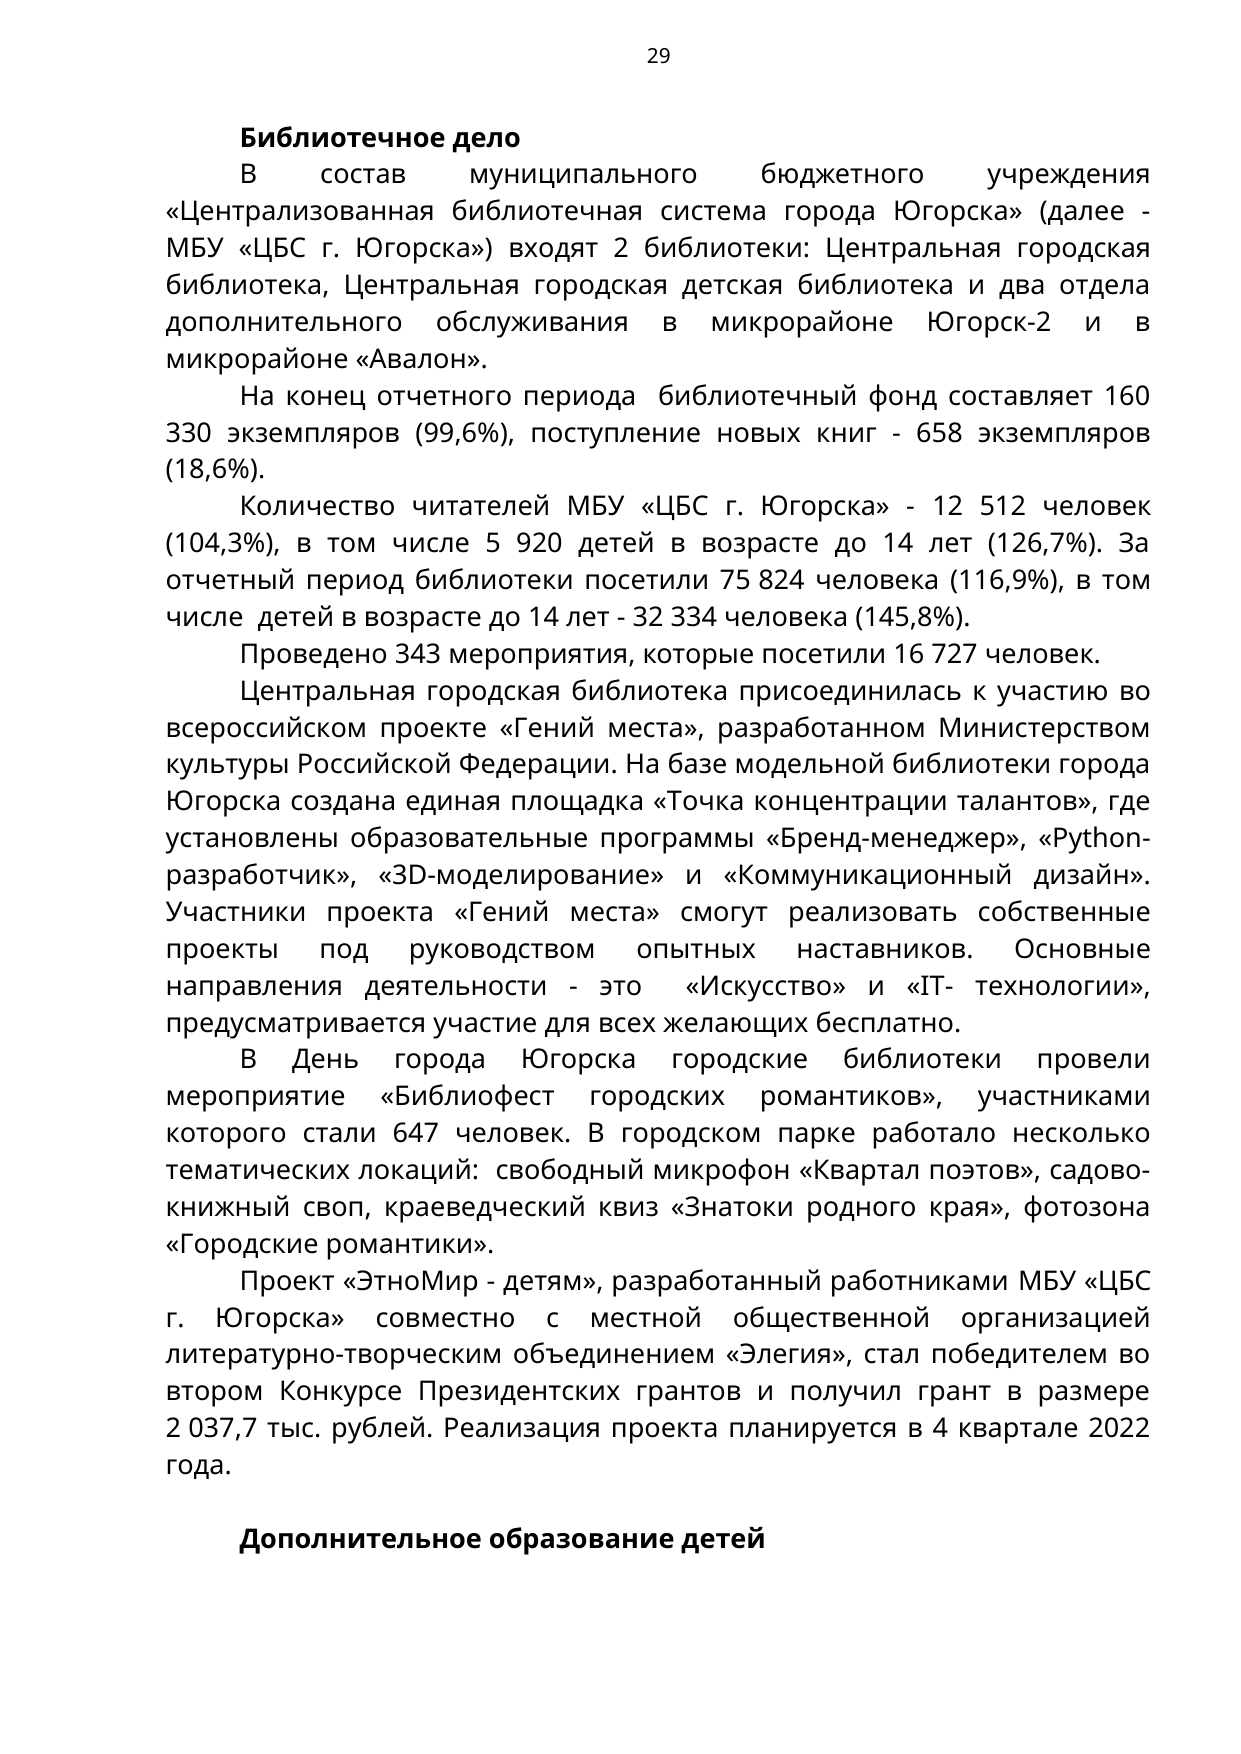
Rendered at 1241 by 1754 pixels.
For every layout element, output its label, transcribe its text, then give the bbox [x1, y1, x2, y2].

text Дополнительное образование детей [165, 1519, 1152, 1556]
text На конец отчетного периода библиотечный фонд составляет 160 330 экземпляров (99,6%), поступление новых книг - 658 экземпляров (18,6%). [165, 376, 1152, 487]
text Библиотечное дело [165, 118, 1152, 155]
text Проект «ЭтноМир - детям», разработанный работниками МБУ «ЦБС г. Югорска» совместно с местной общественной организацией литературно-творческим объединением «Элегия», стал победителем во втором Конкурсе Президентских грантов и получил грант в размере 2 037,7 тыс. рублей. Реализация проекта планируется в 4 квартале 2022 года. [165, 1261, 1152, 1482]
text В состав муниципального бюджетного учреждения «Централизованная библиотечная система города Югорска» (далее - МБУ «ЦБС г. Югорска») входят 2 библиотеки: Центральная городская библиотека, Центральная городская детская библиотека и два отдела дополнительного обслуживания в микрорайоне Югорск-2 и в микрорайоне «Авалон». [165, 155, 1152, 376]
text Центральная городская библиотека присоединилась к участию во всероссийском проекте «Гений места», разработанном Министерством культуры Российской Федерации. На базе модельной библиотеки города Югорска создана единая площадка «Точка концентрации талантов», где установлены образовательные программы «Бренд-менеджер», «Python-разработчик», «3D-моделирование» и «Коммуникационный дизайн». Участники проекта «Гений места» смогут реализовать собственные проекты под руководством опытных наставников. Основные направления деятельности - это «Искусство» и «IT- технологии», предусматривается участие для всех желающих бесплатно. [165, 671, 1152, 1040]
text Проведено 343 мероприятия, которые посетили 16 727 человек. [165, 634, 1152, 671]
text Количество читателей МБУ «ЦБС г. Югорска» - 12 512 человек (104,3%), в том числе 5 920 детей в возрасте до 14 лет (126,7%). За отчетный период библиотеки посетили 75 824 человека (116,9%), в том числе детей в возрасте до 14 лет - 32 334 человека (145,8%). [165, 487, 1152, 634]
text В День города Югорска городские библиотеки провели мероприятие «Библиофест городских романтиков», участниками которого стали 647 человек. В городском парке работало несколько тематических локаций: свободный микрофон «Квартал поэтов», садово-книжный своп, краеведческий квиз «Знатоки родного края», фотозона «Городские романтики». [165, 1040, 1152, 1261]
